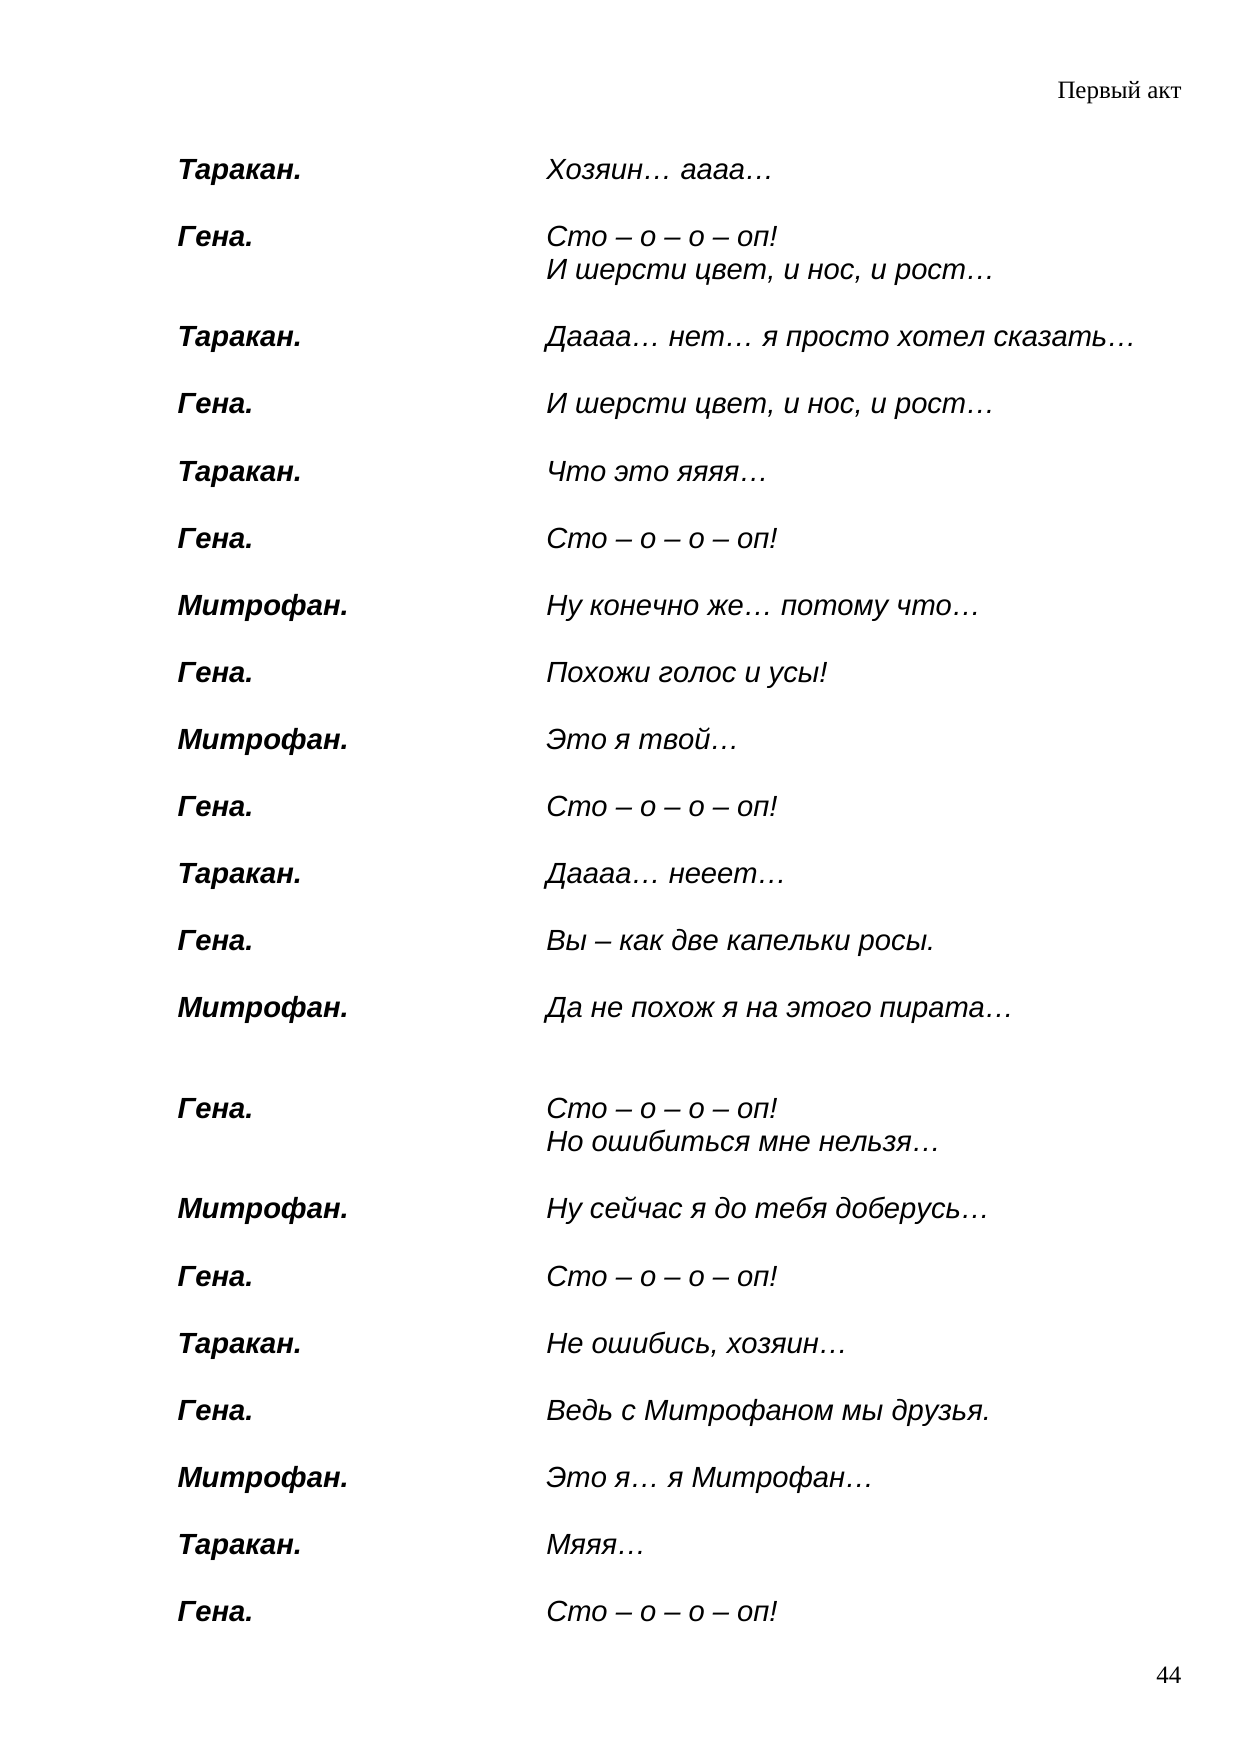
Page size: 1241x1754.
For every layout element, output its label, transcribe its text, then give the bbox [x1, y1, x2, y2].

text Гена. Сто – о – о – оп! [177, 219, 1181, 252]
text Гена. Сто – о – о – оп! [177, 789, 1181, 822]
text Таракан. Хозяин… аааа… [177, 152, 1181, 185]
text Гена. И шерсти цвет, и нос, и рост… [177, 386, 1181, 420]
text Гена. Сто – о – о – оп! [177, 1258, 1181, 1292]
text Таракан. Мяяя… [177, 1527, 1181, 1560]
text Гена. Сто – о – о – оп! [177, 521, 1181, 554]
text Митрофан. Ну конечно же… потому что… [177, 588, 1181, 621]
text Митрофан. Это я… я Митрофан… [177, 1460, 1181, 1493]
text Митрофан. Это я твой… [177, 722, 1181, 755]
text Таракан. Даааа… нет… я просто хотел сказать… [177, 319, 1181, 353]
text Гена. Сто – о – о – оп! [177, 1091, 1181, 1124]
text Гена. Вы – как две капельки росы. [177, 923, 1181, 957]
text Таракан. Что это яяяя… [177, 453, 1181, 487]
text Гена. Сто – о – о – оп! [177, 1594, 1181, 1627]
text Гена. Ведь с Митрофаном мы друзья. [177, 1393, 1181, 1426]
text И шерсти цвет, и нос, и рост… [472, 252, 1181, 286]
text Но ошибиться мне нельзя… [472, 1124, 1181, 1158]
text Митрофан. Ну сейчас я до тебя доберусь… [177, 1191, 1181, 1225]
text Таракан. Даааа… нееет… [177, 856, 1181, 889]
text Гена. Похожи голос и усы! [177, 655, 1181, 688]
text Таракан. Не ошибись, хозяин… [177, 1326, 1181, 1359]
text Митрофан. Да не похож я на этого пирата… [177, 990, 1181, 1024]
